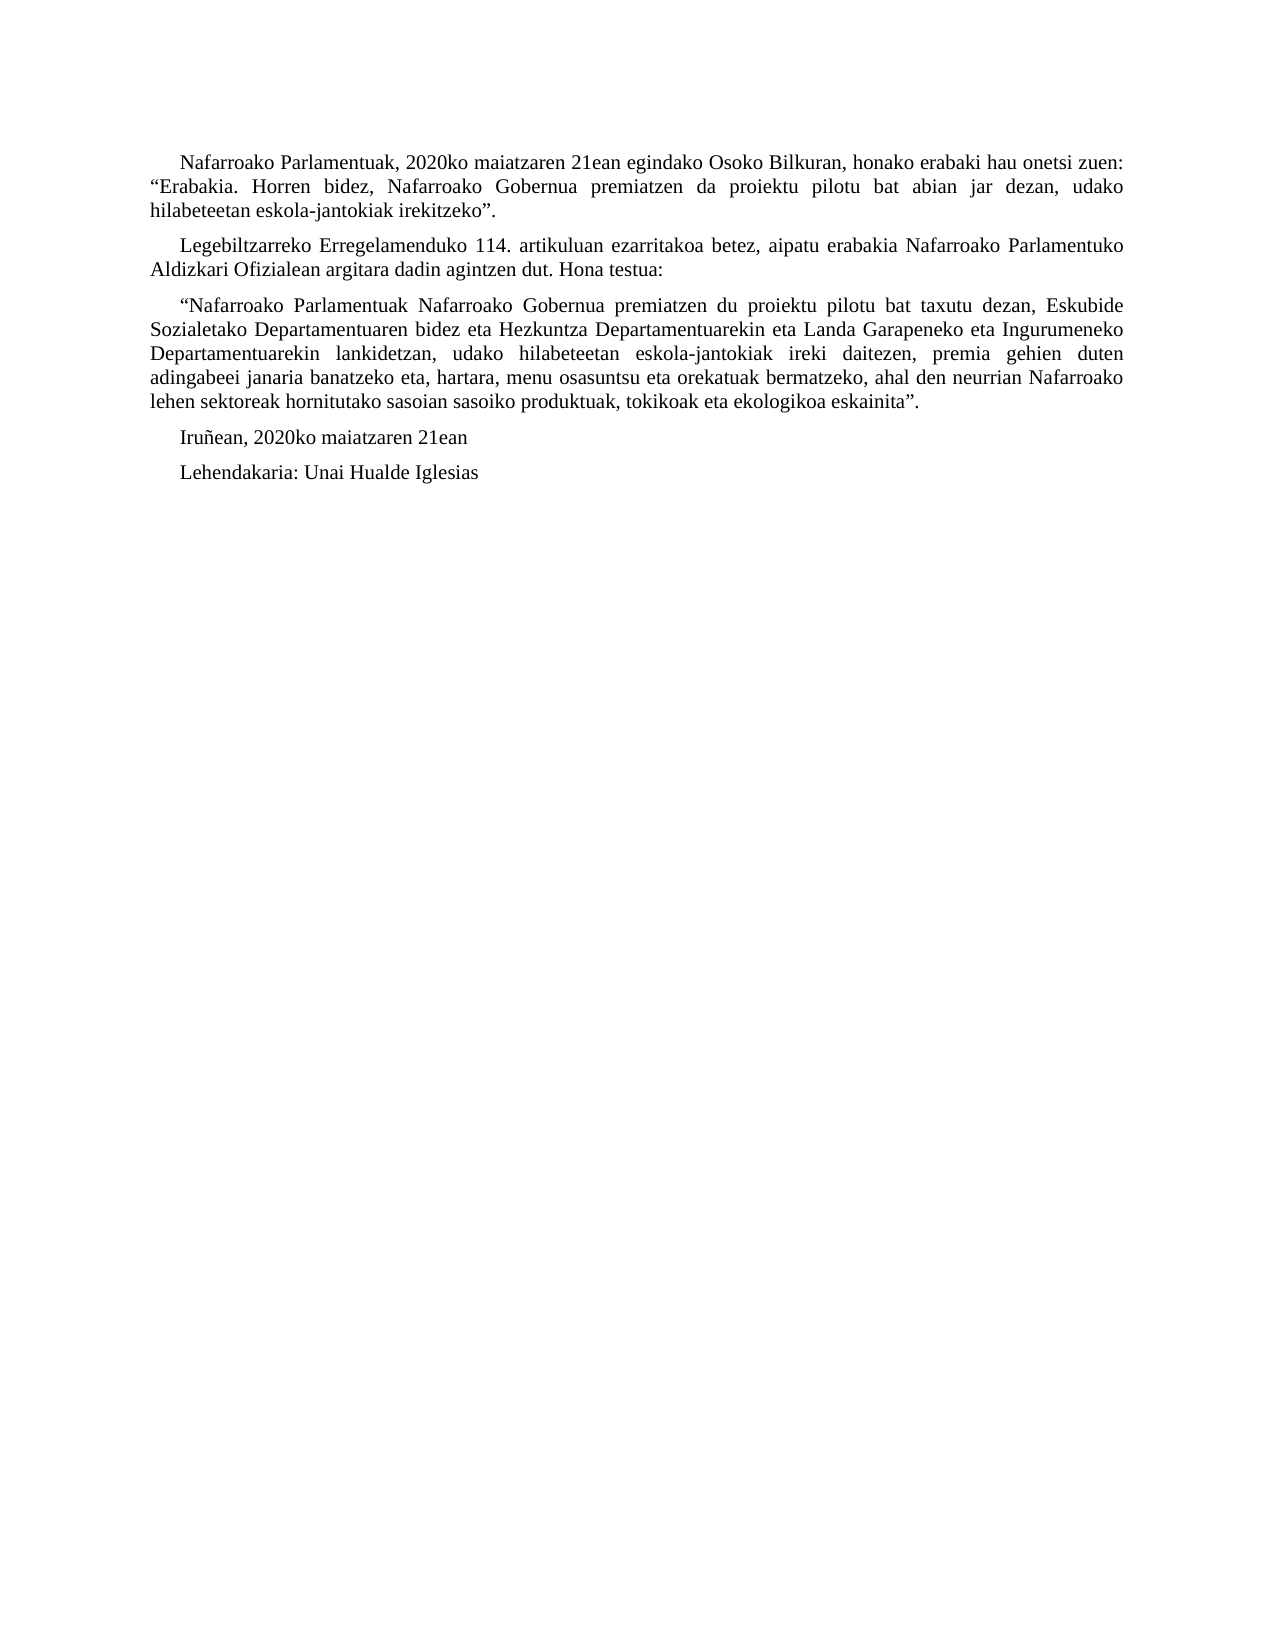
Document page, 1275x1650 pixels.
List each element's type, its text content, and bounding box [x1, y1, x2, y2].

text “Nafarroako Parlamentuak Nafarroako Gobernua premiatzen du proiektu pilotu bat taxutu dezan, Eskubide Sozialetako Departamentuaren bidez eta Hezkuntza Departamentuarekin eta Landa Garapeneko eta Ingurumeneko Departamentuarekin lankidetzan, udako hilabeteetan eskola-jantokiak ireki daitezen, premia gehien duten adingabeei janaria banatzeko eta, hartara, menu osasuntsu eta orekatuak bermatzeko, ahal den neurrian Nafarroako lehen sektoreak hornitutako sasoian sasoiko produktuak, tokikoak eta ekologikoa eskainita”. [150, 293, 1125, 413]
text Iruñean, 2020ko maiatzaren 21ean [150, 425, 1125, 449]
text Legebiltzarreko Erregelamenduko 114. artikuluan ezarritakoa betez, aipatu erabakia Nafarroako Parlamentuko Aldizkari Ofizialean argitara dadin agintzen dut. Hona testua: [150, 234, 1125, 282]
text Nafarroako Parlamentuak, 2020ko maiatzaren 21ean egindako Osoko Bilkuran, honako erabaki hau onetsi zuen: “Erabakia. Horren bidez, Nafarroako Gobernua premiatzen da proiektu pilotu bat abian jar dezan, udako hilabeteetan eskola-jantokiak irekitzeko”. [150, 150, 1125, 222]
text Lehendakaria: Unai Hualde Iglesias [150, 461, 1125, 484]
